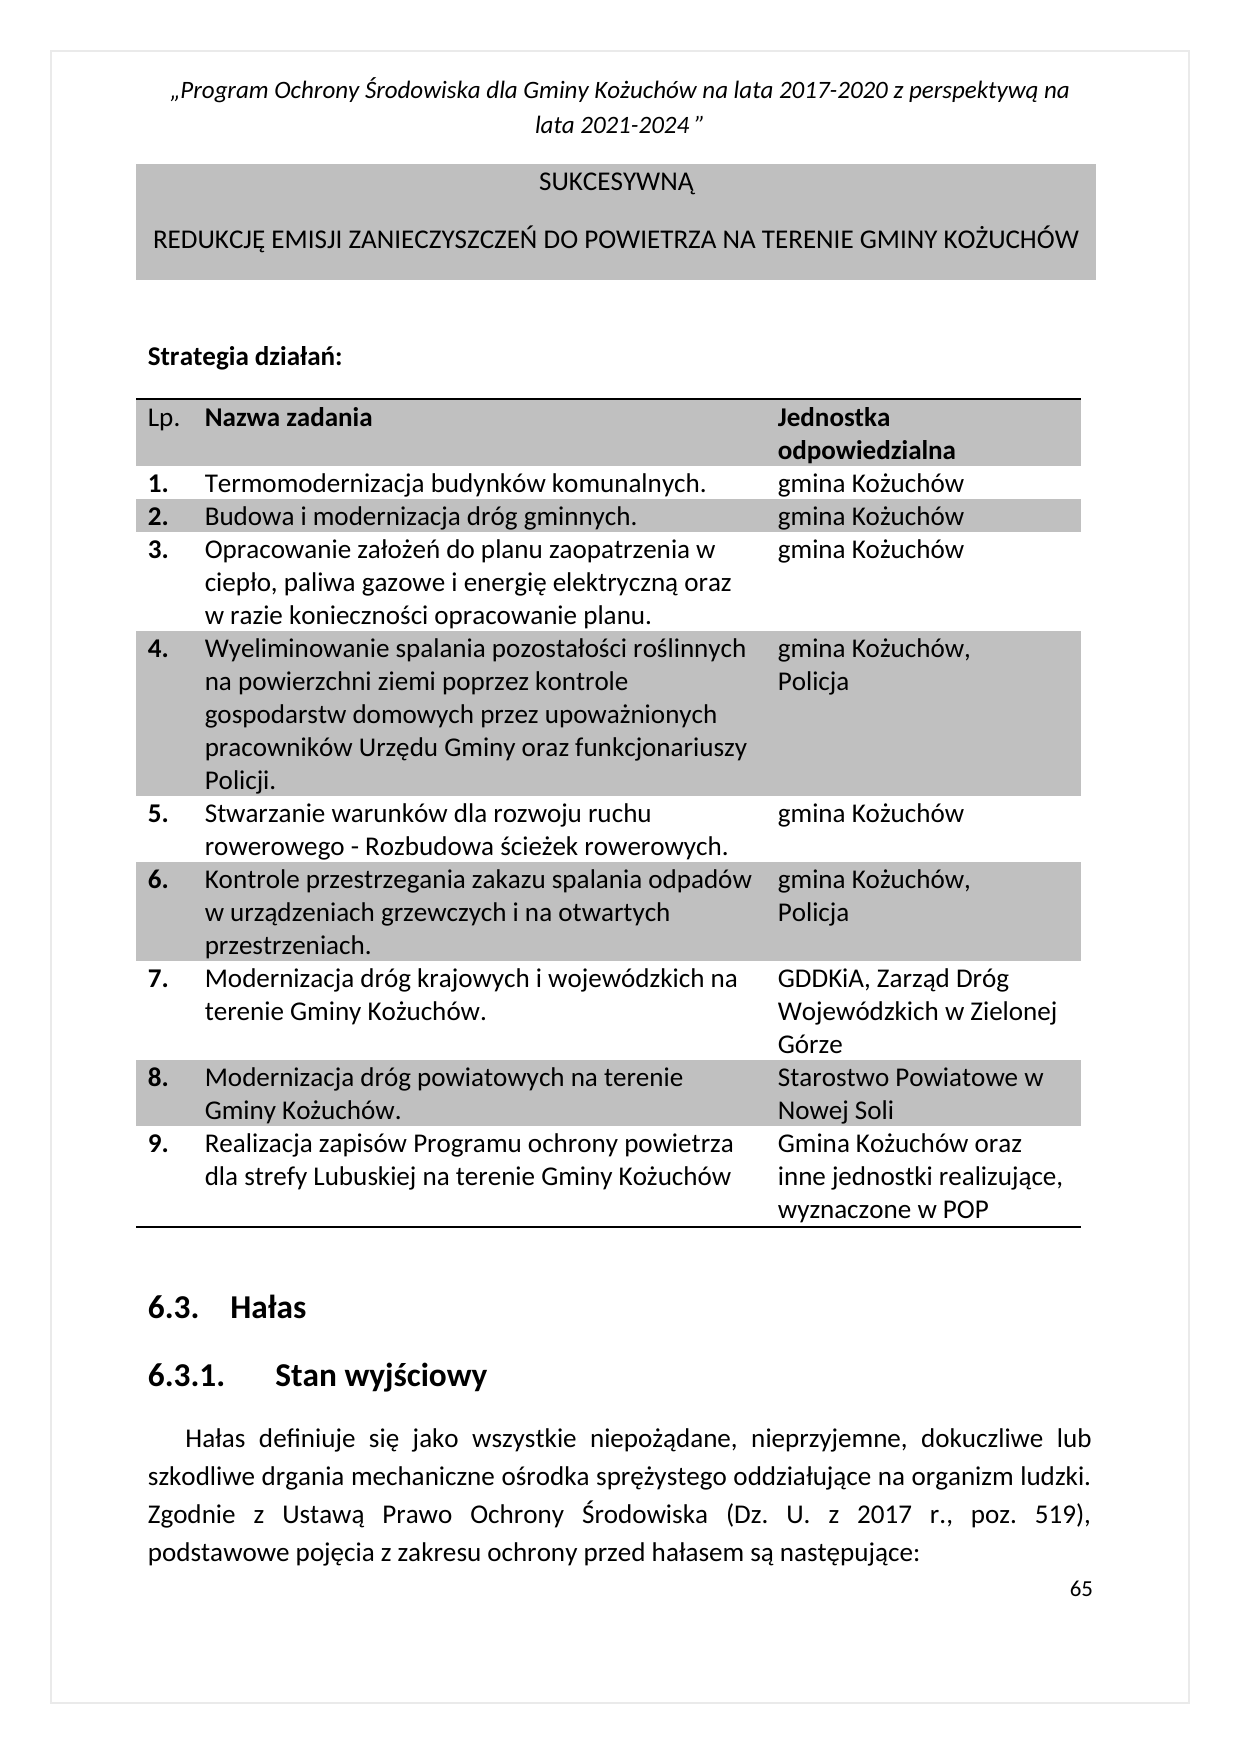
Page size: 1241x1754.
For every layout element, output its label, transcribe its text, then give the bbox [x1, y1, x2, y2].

table_cell 4. [136, 631, 193, 796]
table_header Lp. [136, 400, 193, 466]
table_cell Starostwo Powiatowe w Nowej Soli [766, 1060, 1081, 1126]
table_header Jednostka odpowiedzialna [766, 400, 1081, 466]
table_header Nazwa zadania [193, 400, 766, 466]
table_cell Budowa i modernizacja dróg gminnych. [193, 499, 766, 532]
table_cell Termomodernizacja budynków komunalnych. [193, 466, 766, 499]
table_cell Modernizacja dróg krajowych i wojewódzkich na terenie Gminy Kożuchów. [193, 961, 766, 1060]
table_cell Modernizacja dróg powiatowych na terenie Gminy Kożuchów. [193, 1060, 766, 1126]
table_cell 1. [136, 466, 193, 499]
table_cell 6. [136, 862, 193, 961]
list Stan wyjściowy [148, 1354, 1093, 1395]
table_cell gmina Kożuchów [766, 499, 1081, 532]
table_cell Gmina Kożuchów oraz inne jednostki realizujące, wyznaczone w POP [766, 1126, 1081, 1226]
table_cell Realizacja zapisów Programu ochrony powietrza dla strefy Lubuskiej na terenie Gminy Kożuchów [193, 1126, 766, 1226]
table_cell GDDKiA, Zarząd Dróg Wojewódzkich w Zielonej Górze [766, 961, 1081, 1060]
table_cell gmina Kożuchów, Policja [766, 862, 1081, 961]
table_cell 3. [136, 532, 193, 631]
table_cell Opracowanie założeń do planu zaopatrzenia w ciepło, paliwa gazowe i energię elektryczną oraz w razie konieczności opracowanie planu. [193, 532, 766, 631]
text Hałas definiuje się jako wszystkie niepożądane, nieprzyjemne, dokuczliwe lub szkodliwe drgania mechaniczne ośrodka sprężystego oddziałujące na organizm ludzki. Zgodnie z Ustawą Prawo Ochrony Środowiska (Dz. U. z 2017 r., poz. 519), podstawowe pojęcia z zakresu ochrony przed hałasem są następujące: [148, 1422, 1093, 1568]
table_cell Stwarzanie warunków dla rozwoju ruchu rowerowego - Rozbudowa ścieżek rowerowych. [193, 796, 766, 862]
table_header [136, 164, 1096, 280]
table_cell 9. [136, 1126, 193, 1226]
table_cell Kontrole przestrzegania zakazu spalania odpadów w urządzeniach grzewczych i na otwartych przestrzeniach. [193, 862, 766, 961]
table_cell gmina Kożuchów [766, 466, 1081, 499]
table_cell 8. [136, 1060, 193, 1126]
text Strategia działań: [148, 339, 1093, 372]
table_cell 7. [136, 961, 193, 1060]
table_cell Wyeliminowanie spalania pozostałości roślinnych na powierzchni ziemi poprzez kontrole gospodarstw domowych przez upoważnionych pracowników Urzędu Gminy oraz funkcjonariuszy Policji. [193, 631, 766, 796]
table_cell gmina Kożuchów, Policja [766, 631, 1081, 796]
list Hałas [148, 1286, 1093, 1327]
table_cell 5. [136, 796, 193, 862]
table_cell gmina Kożuchów [766, 796, 1081, 862]
table_cell 2. [136, 499, 193, 532]
table_cell gmina Kożuchów [766, 532, 1081, 631]
